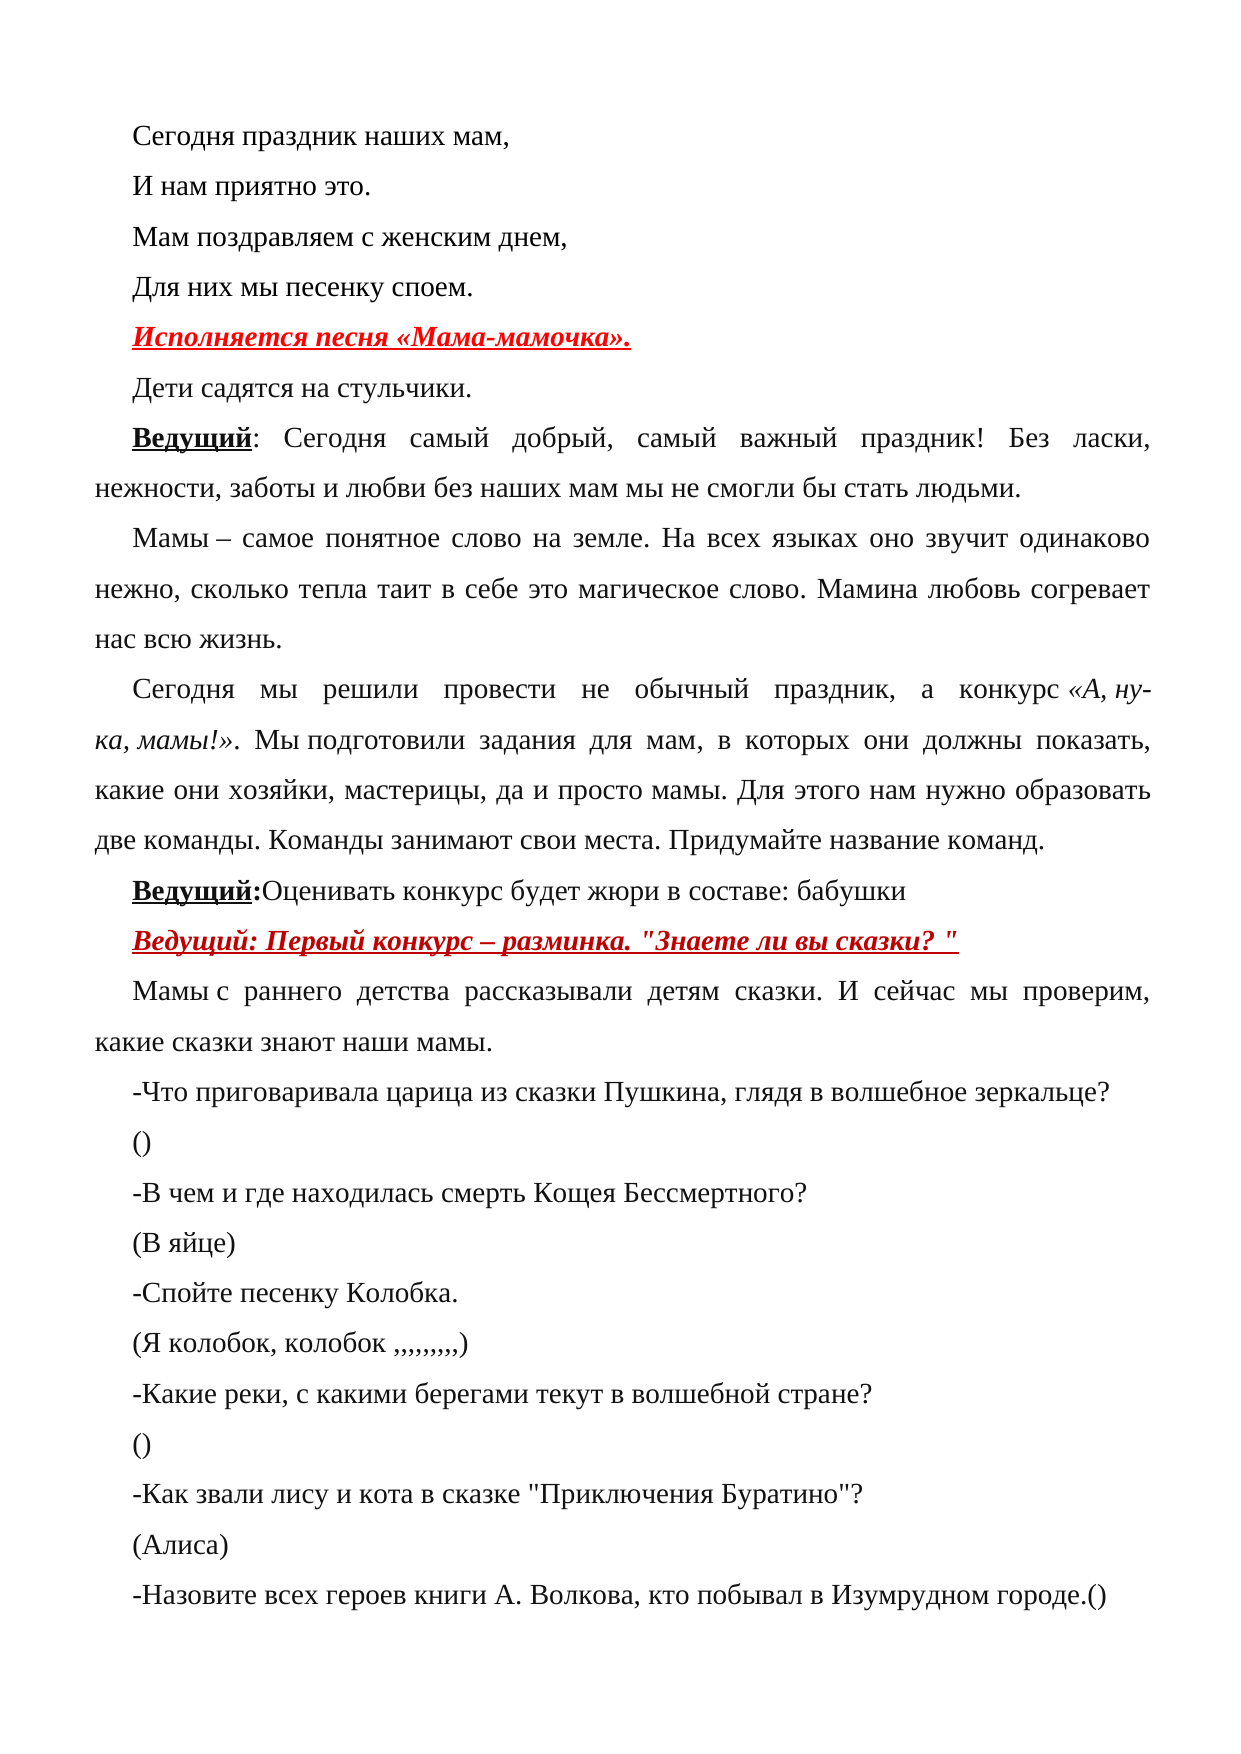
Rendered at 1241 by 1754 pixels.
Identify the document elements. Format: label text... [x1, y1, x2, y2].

text Дети садятся на стульчики. [94, 370, 1152, 403]
text (В яйце) [94, 1225, 1152, 1258]
text Ведущий: Первый конкурс – разминка. "Знаете ли вы сказки? " [94, 923, 1152, 957]
text И нам приятно это. [94, 168, 1152, 202]
text Ведущий:Оценивать конкурс будет жюри в составе: бабушки [94, 873, 1152, 906]
text () [94, 1124, 1152, 1158]
text Сегодня мы решили провести не обычный праздник, а конкурс «А, ну-ка, мамы!». Мы подготовили задания для мам, в которых они должны показать, какие они хозяйки, мастерицы, да и просто мамы. Для этого нам нужно образовать две команды. Команды занимают свои места. Придумайте название команд. [94, 672, 1152, 856]
text (Я колобок, колобок ,,,,,,,,,) [94, 1326, 1152, 1359]
text Для них мы песенку споем. [94, 269, 1152, 303]
text -Что приговаривала царица из сказки Пушкина, глядя в волшебное зеркальце? [94, 1074, 1152, 1108]
text () [94, 1426, 1152, 1460]
text -Какие реки, с какими берегами текут в волшебной стране? [94, 1376, 1152, 1409]
text Мам поздравляем с женским днем, [94, 219, 1152, 252]
text Сегодня праздник наших мам, [94, 118, 1152, 152]
text -Спойте песенку Колобка. [94, 1275, 1152, 1309]
text -Назовите всех героев книги А. Волкова, кто побывал в Изумрудном городе.() [94, 1577, 1152, 1611]
text Мамы – самое понятное слово на земле. На всех языках оно звучит одинаково нежно, сколько тепла таит в себе это магическое слово. Мамина любовь согревает нас всю жизнь. [94, 521, 1152, 655]
text Исполняется песня «Мама-мамочка». [94, 319, 1152, 353]
text -Как звали лису и кота в сказке "Приключения Буратино"? [94, 1477, 1152, 1510]
text Мамы с раннего детства рассказывали детям сказки. И сейчас мы проверим, какие сказки знают наши мамы. [94, 973, 1152, 1057]
text (Алиса) [94, 1527, 1152, 1560]
text Ведущий: Сегодня самый добрый, самый важный праздник! Без ласки, нежности, заботы и любви без наших мам мы не смогли бы стать людьми. [94, 420, 1152, 504]
text -В чем и где находилась смерть Кощея Бессмертного? [94, 1175, 1152, 1208]
